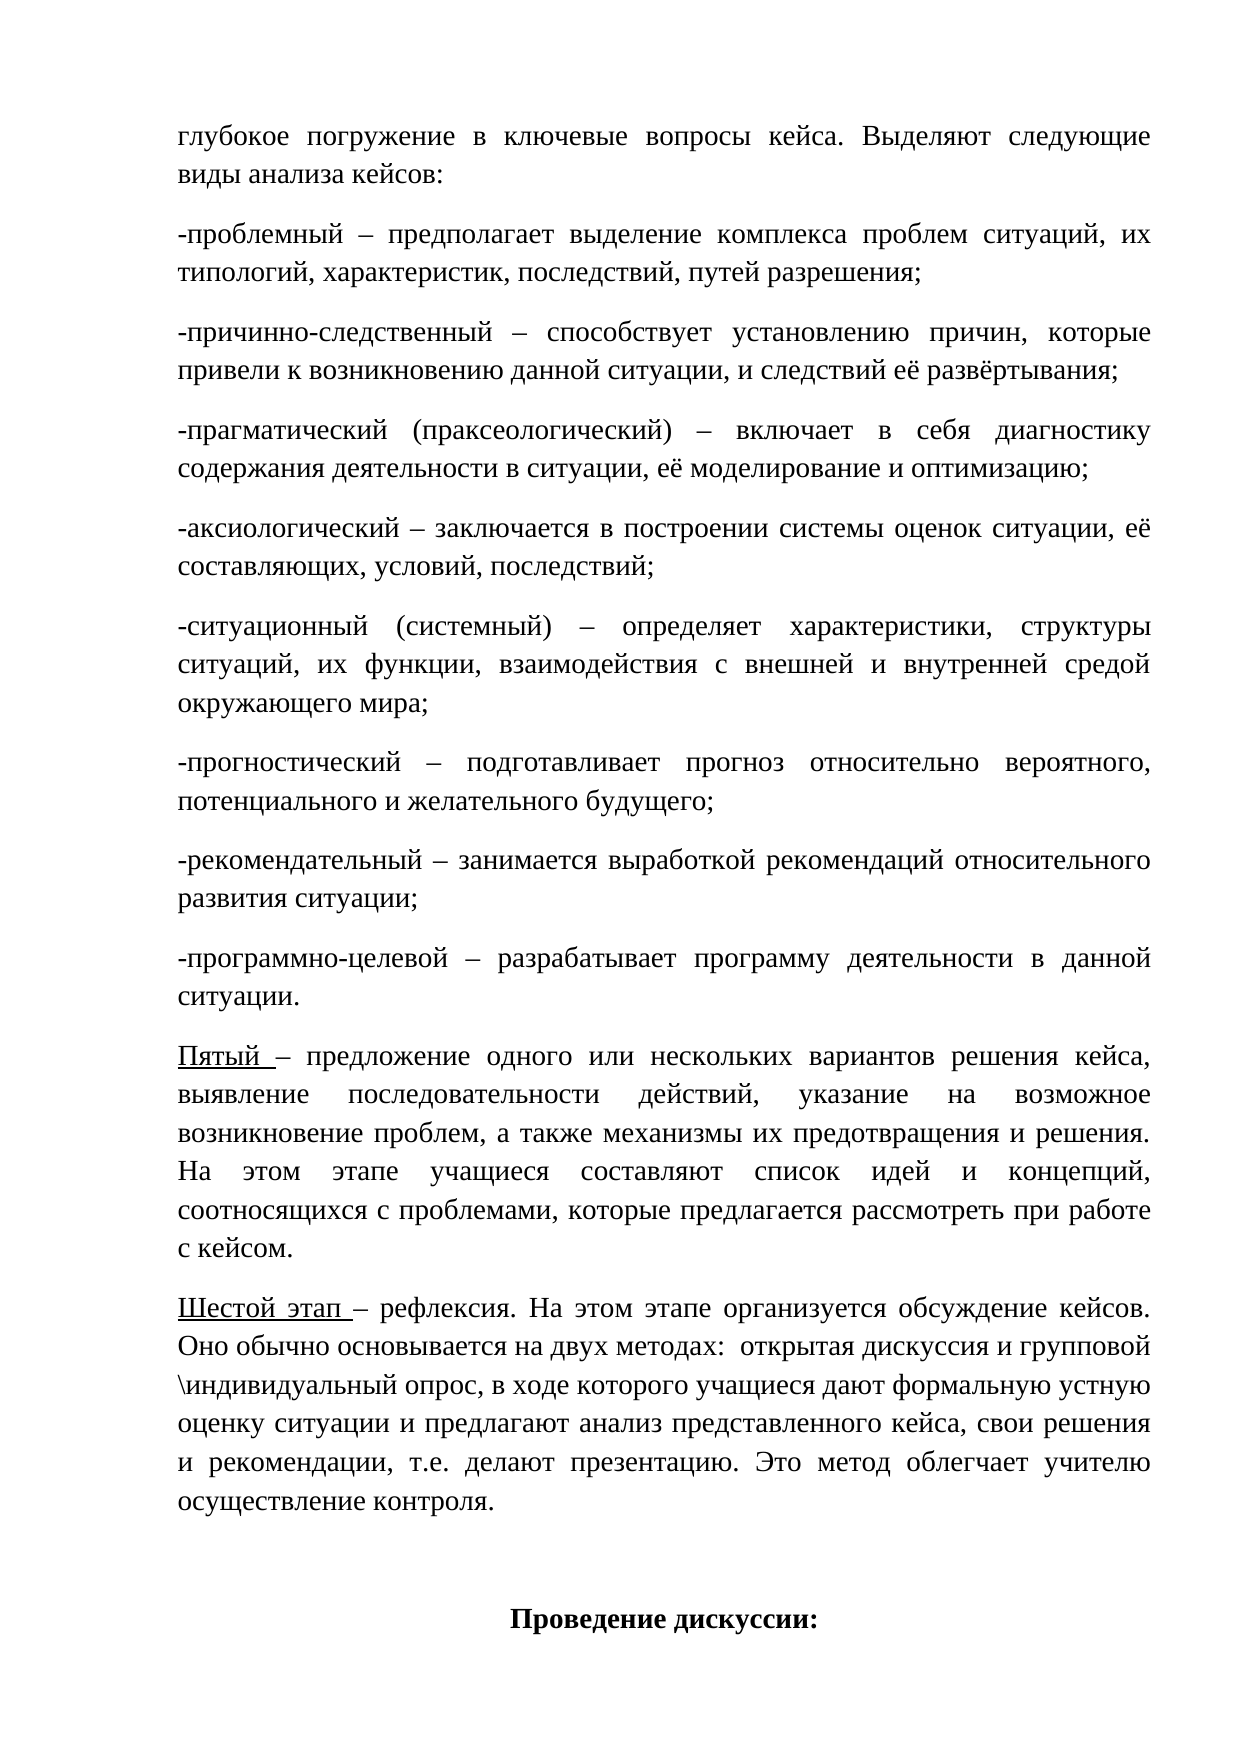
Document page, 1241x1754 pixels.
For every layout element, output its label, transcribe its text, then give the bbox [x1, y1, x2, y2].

text Пятый – предложение одного или нескольких вариантов решения кейса, выявление последовательности действий, указание на возможное возникновение проблем, а также механизмы их предотвращения и решения. На этом этапе учащиеся составляют список идей и концепций, соотносящихся с проблемами, которые предлагается рассмотреть при работе с кейсом. [177, 1038, 1152, 1264]
text -аксиологический – заключается в построении системы оценок ситуации, её составляющих, условий, последствий; [177, 510, 1152, 582]
text -прогностический – подготавливает прогноз относительно вероятного, потенциального и желательного будущего; [177, 744, 1152, 816]
text -прагматический (праксеологический) – включает в себя диагностику содержания деятельности в ситуации, её моделирование и оптимизацию; [177, 412, 1152, 484]
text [177, 118, 1152, 190]
text -ситуационный (системный) – определяет характеристики, структуры ситуаций, их функции, взаимодействия с внешней и внутренней средой окружающего мира; [177, 608, 1152, 718]
text -проблемный – предполагает выделение комплекса проблем ситуаций, их типологий, характеристик, последствий, путей разрешения; [177, 216, 1152, 288]
text Шестой этап – рефлексия. На этом этапе организуется обсуждение кейсов. Оно обычно основывается на двух методах: открытая дискуссия и групповой \индивидуальный опрос, в ходе которого учащиеся дают формальную устную оценку ситуации и предлагают анализ представленного кейса, свои решения и рекомендации, т.е. делают презентацию. Это метод облегчает учителю осуществление контроля. [177, 1290, 1152, 1516]
text -причинно-следственный – способствует установлению причин, которые привели к возникновению данной ситуации, и следствий её развёртывания; [177, 314, 1152, 386]
text -программно-целевой – разрабатывает программу деятельности в данной ситуации. [177, 940, 1152, 1012]
text Проведение дискуссии: [177, 1601, 1152, 1635]
text -рекомендательный – занимается выработкой рекомендаций относительного развития ситуации; [177, 842, 1152, 914]
